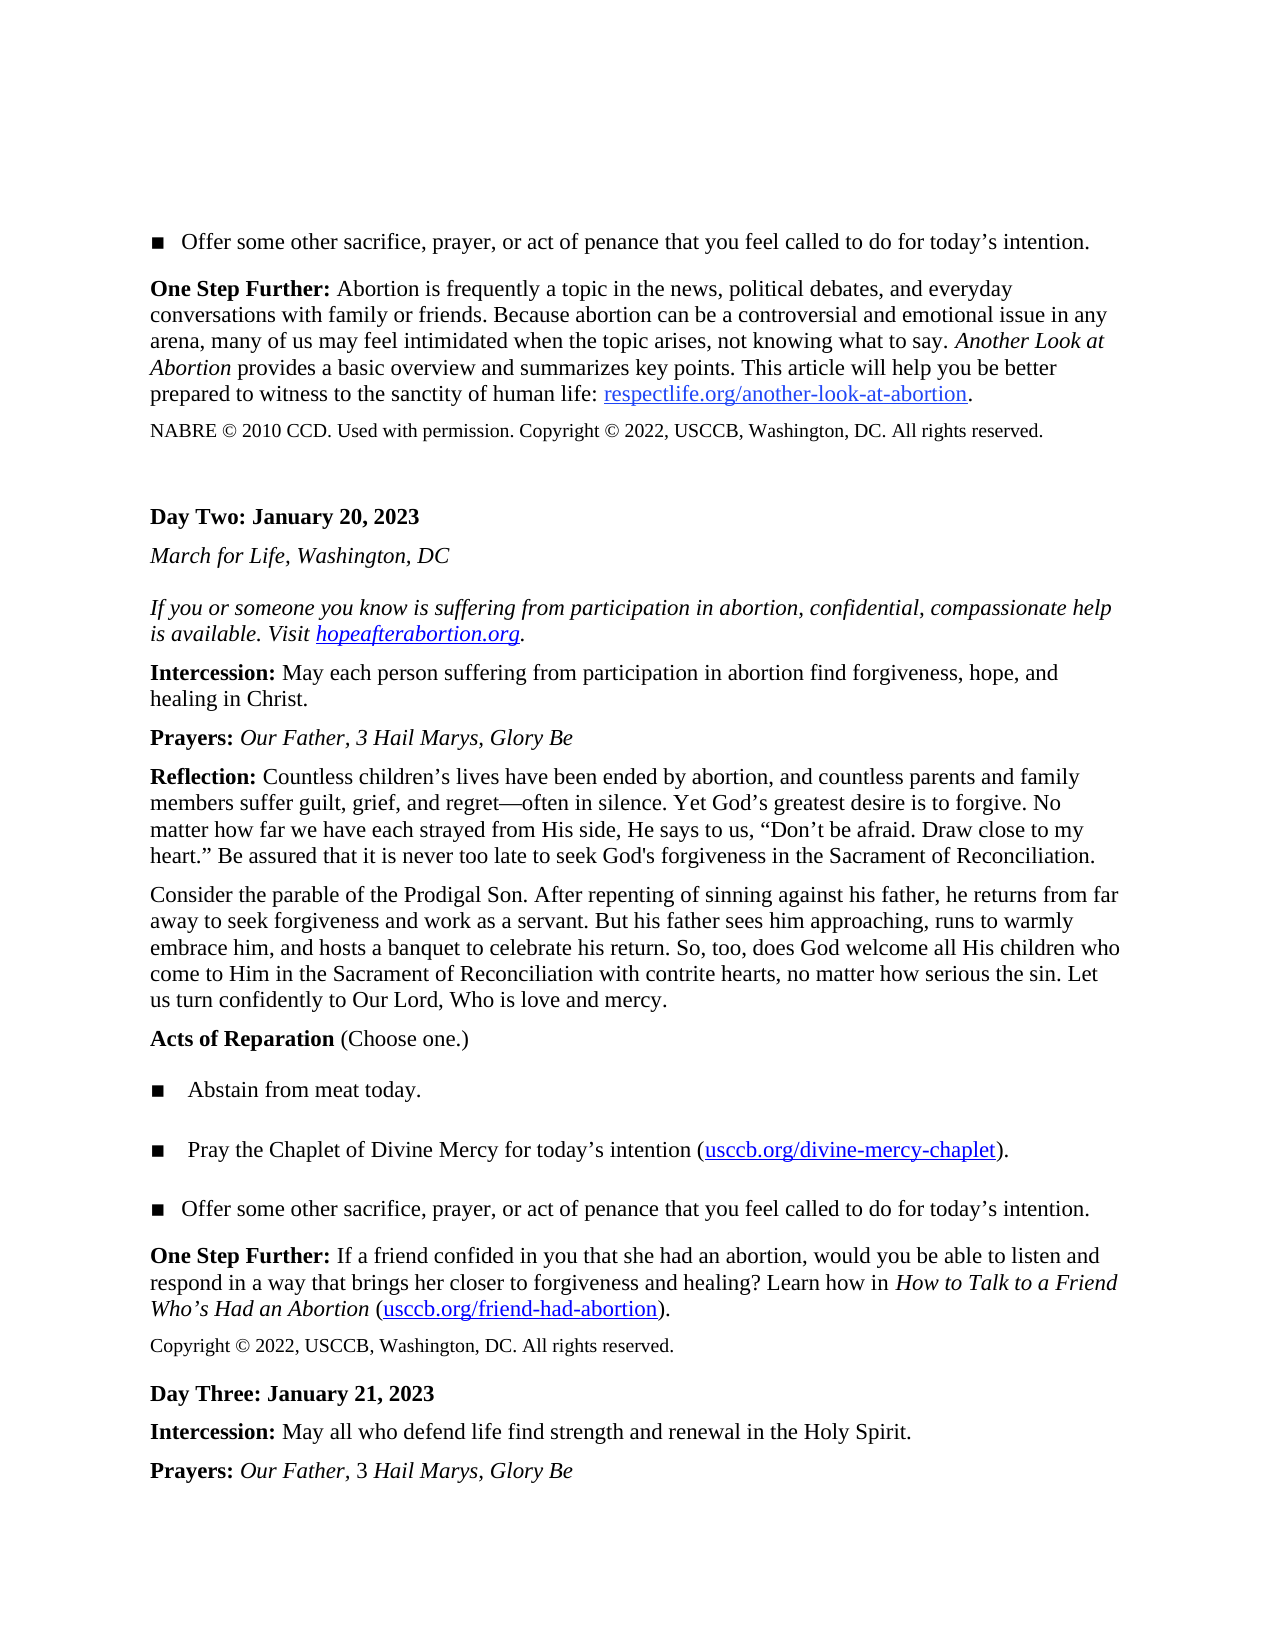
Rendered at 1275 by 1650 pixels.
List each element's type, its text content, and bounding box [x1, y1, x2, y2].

text Copyright © 2022, USCCB, Washington, DC. All rights reserved. [150, 1334, 1125, 1357]
text Prayers: Our Father, 3 Hail Marys, Glory Be [150, 1457, 1125, 1484]
text If you or someone you know is suffering from participation in abortion, confidential, compassionate help is available. Visit hopeafterabortion.org. [150, 594, 1125, 646]
text One Step Further: Abortion is frequently a topic in the news, political debates, and everyday conversations with family or friends. Because abortion can be a controversial and emotional issue in any arena, many of us may feel intimidated when the topic arises, not knowing what to say. Another Look at Abortion provides a basic overview and summarizes key points. This article will help you be better prepared to witness to the sanctity of human life: respectlife.org/another-look-at-abortion. [150, 275, 1125, 406]
text Intercession: May all who defend life find strength and renewal in the Holy Spirit. [150, 1418, 1125, 1445]
text Day Three: January 21, 2023 [150, 1379, 1125, 1406]
text One Step Further: If a friend confided in you that she had an abortion, would you be able to listen and respond in a way that brings her closer to forgiveness and healing? Learn how in How to Talk to a Friend Who’s Had an Abortion (usccb.org/friend-had-abortion). [150, 1242, 1125, 1321]
list Offer some other sacrifice, prayer, or act of penance that you feel called to do for today’s intention. [150, 215, 1111, 262]
text Intercession: May each person suffering from participation in abortion find forgiveness, hope, and healing in Christ. [150, 659, 1099, 712]
text Prayers: Our Father, 3 Hail Marys, Glory Be [150, 724, 1125, 750]
text Acts of Reparation (Choose one.) [150, 1025, 1125, 1051]
text Reflection: Countless children’s lives have been ended by abortion, and countless parents and family members suffer guilt, grief, and regret—often in silence. Yet God’s greatest desire is to forgive. No matter how far we have each strayed from His side, He says to us, “Don’t be afraid. Draw close to my heart.” Be assured that it is never too late to seek God's forgiveness in the Sacrament of Reconciliation. [150, 763, 1125, 868]
text Consider the parable of the Prodigal Son. After repenting of sinning against his father, he returns from far away to seek forgiveness and work as a servant. But his father sees him approaching, runs to warmly embrace him, and hosts a banquet to celebrate his return. So, too, does God welcome all His children who come to Him in the Sacrament of Reconciliation with contrite hearts, no matter how serious the sin. Let us turn confidently to Our Lord, Who is love and mercy. [150, 881, 1125, 1013]
text Day Two: January 20, 2023 [150, 503, 1125, 530]
list Abstain from meat today. [150, 1064, 1111, 1111]
text March for Life, Washington, DC [150, 542, 1125, 569]
text NABRE © 2010 CCD. Used with permission. Copyright © 2022, USCCB, Washington, DC. All rights reserved. [150, 419, 1125, 442]
list Offer some other sacrifice, prayer, or act of penance that you feel called to do for today’s intention. [150, 1183, 1111, 1230]
list Pray the Chaplet of Divine Mercy for today’s intention (usccb.org/divine-mercy-chaplet). [150, 1123, 1111, 1170]
